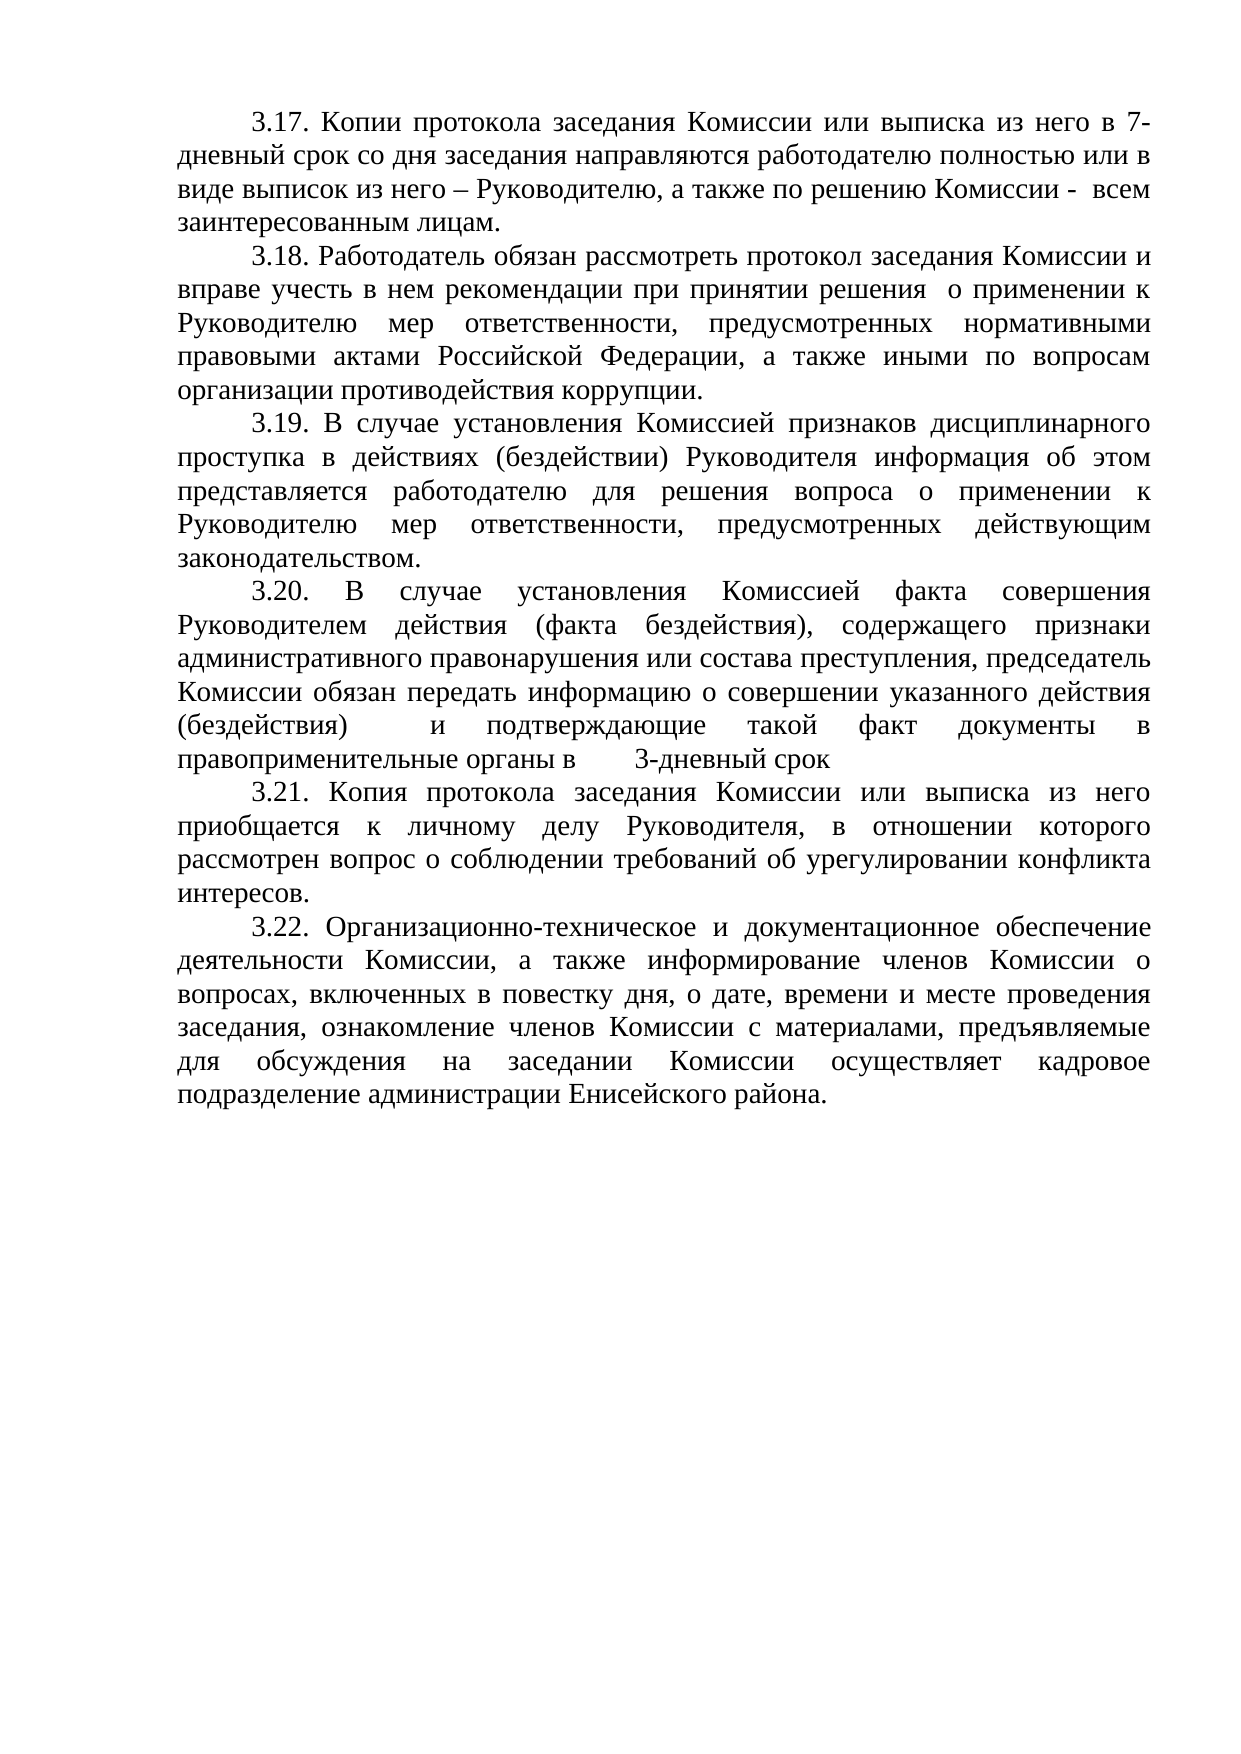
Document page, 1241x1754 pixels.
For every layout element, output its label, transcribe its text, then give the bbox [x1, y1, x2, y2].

text 3.18. Работодатель обязан рассмотреть протокол заседания Комиссии и вправе учесть в нем рекомендации при принятии решения о применении к Руководителю мер ответственности, предусмотренных нормативными правовыми актами Российской Федерации, а также иными по вопросам организации противодействия коррупции. [177, 238, 1152, 406]
text 3.19. В случае установления Комиссией признаков дисциплинарного проступка в действиях (бездействии) Руководителя информация об этом представляется работодателю для решения вопроса о применении к Руководителю мер ответственности, предусмотренных действующим законодательством. [177, 406, 1152, 573]
text 3.21. Копия протокола заседания Комиссии или выписка из него приобщается к личному делу Руководителя, в отношении которого рассмотрен вопрос о соблюдении требований об урегулировании конфликта интересов. [177, 774, 1152, 909]
text 3.17. Копии протокола заседания Комиссии или выписка из него в 7-дневный срок со дня заседания направляются работодателю полностью или в виде выписок из него – Руководителю, а также по решению Комиссии - всем заинтересованным лицам. [177, 104, 1152, 238]
text 3.22. Организационно-техническое и документационное обеспечение деятельности Комиссии, а также информирование членов Комиссии о вопросах, включенных в повестку дня, о дате, времени и месте проведения заседания, ознакомление членов Комиссии с материалами, предъявляемые для обсуждения на заседании Комиссии осуществляет кадровое подразделение администрации Енисейского района. [177, 909, 1152, 1110]
text 3.20. В случае установления Комиссией факта совершения Руководителем действия (факта бездействия), содержащего признаки административного правонарушения или состава преступления, председатель Комиссии обязан передать информацию о совершении указанного действия (бездействия) и подтверждающие такой факт документы в правоприменительные органы в 3-дневный срок [177, 573, 1152, 774]
